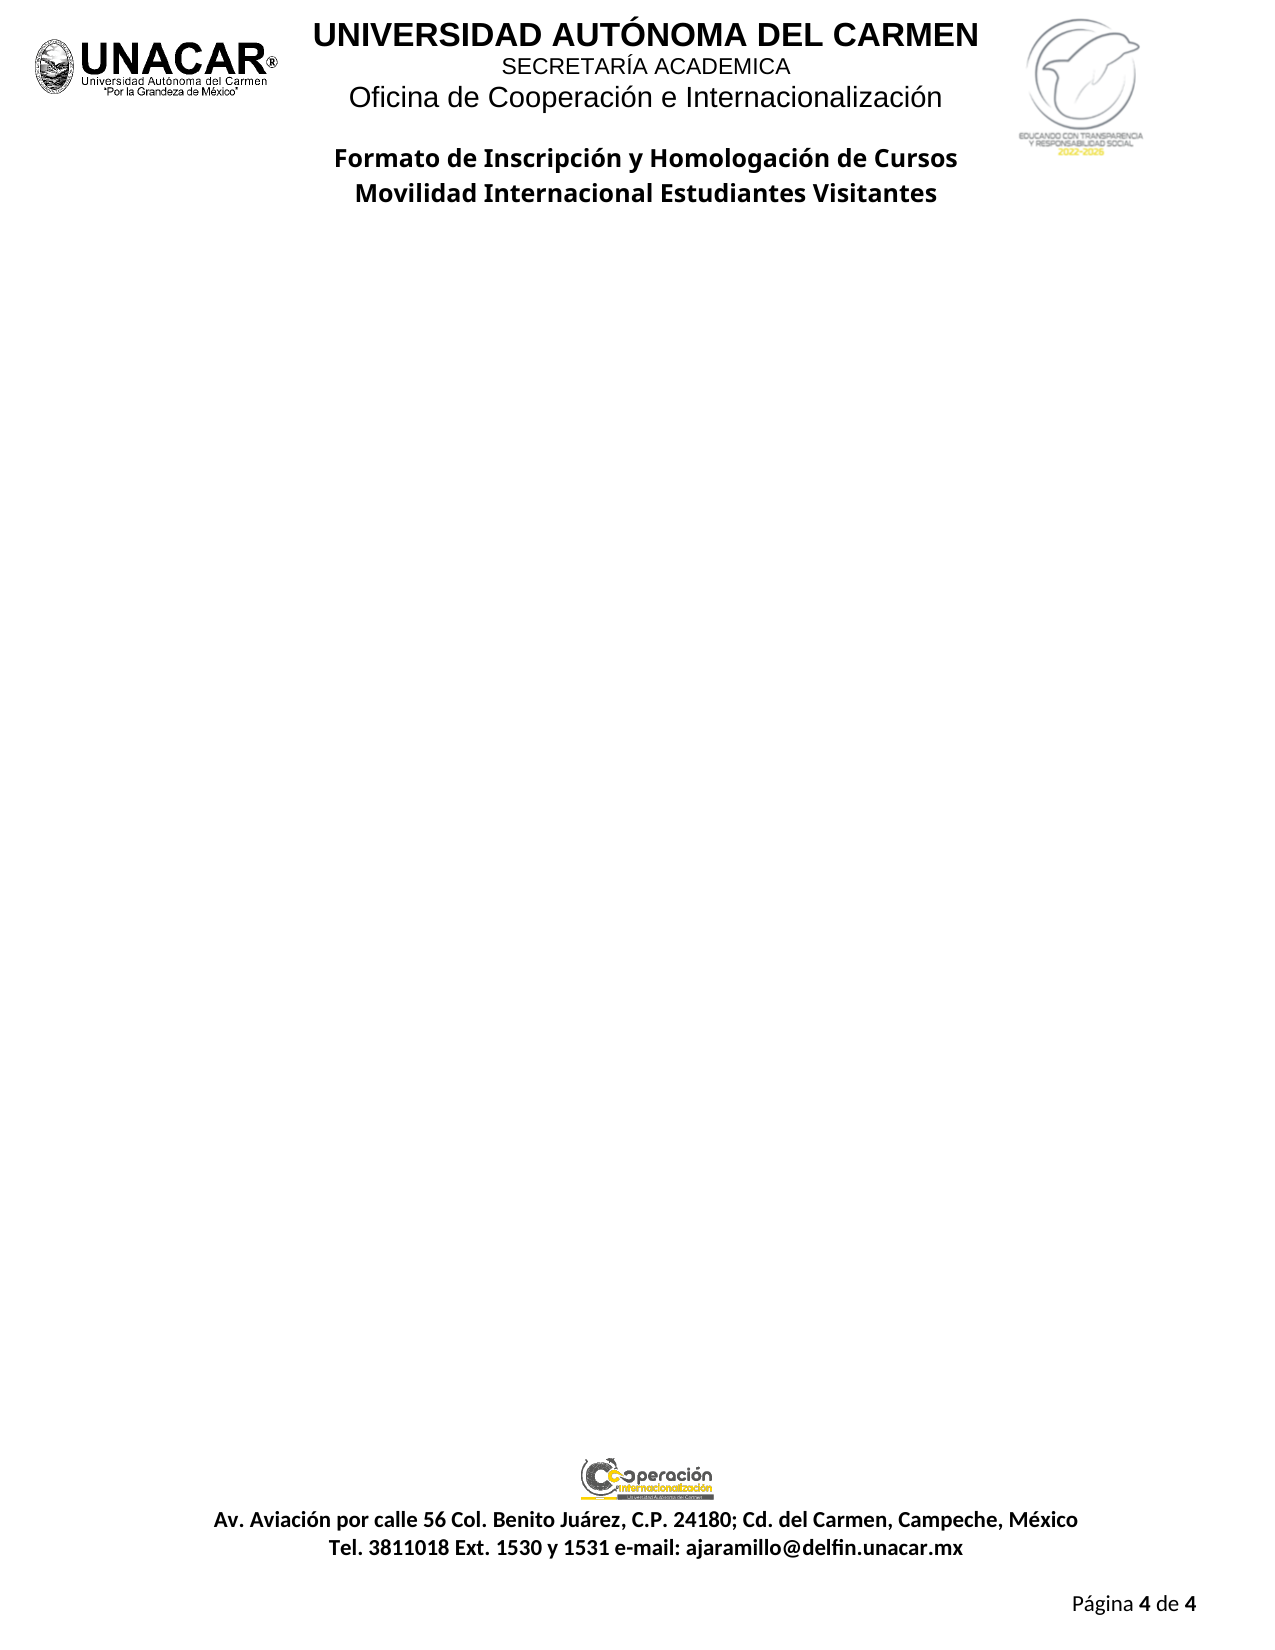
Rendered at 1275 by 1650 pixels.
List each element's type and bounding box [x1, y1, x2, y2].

picture [29, 35, 282, 101]
picture [575, 1450, 717, 1507]
picture [1002, 0, 1162, 172]
